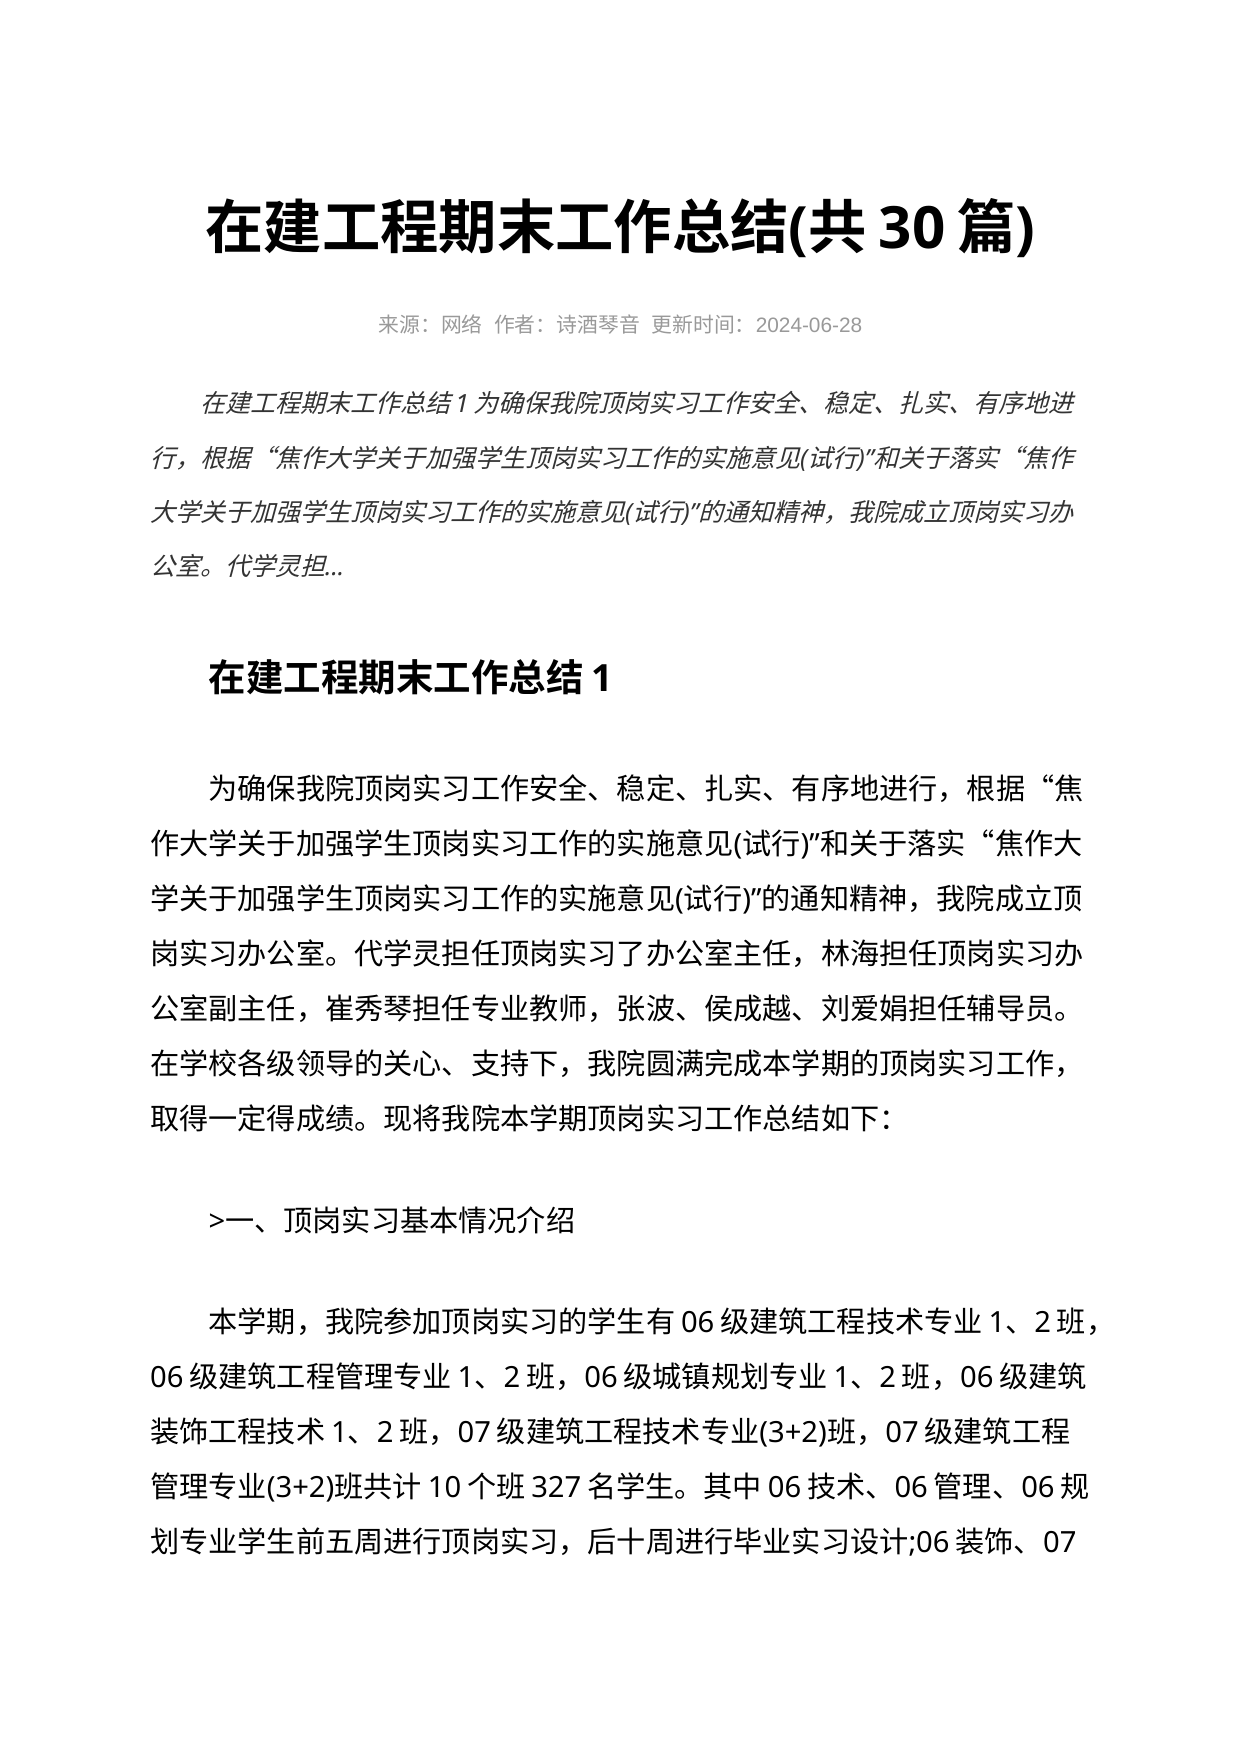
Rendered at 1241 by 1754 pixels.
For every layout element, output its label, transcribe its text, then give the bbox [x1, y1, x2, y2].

text 在建工程期末工作总结1为确保我院顶岗实习工作安全、稳定、扎实、有序地进行，根据“焦作大学关于加强学生顶岗实习工作的实施意见(试行)”和关于落实“焦作大学关于加强学生顶岗实习工作的实施意见(试行)”的通知精神，我院成立顶岗实习办公室。代学灵担... [150, 384, 1090, 583]
subtitle 在建工程期末工作总结(共30篇) [150, 181, 1090, 266]
text >一、顶岗实习基本情况介绍 [150, 1197, 1090, 1239]
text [150, 1299, 1090, 1561]
text 来源：网络 作者：诗酒琴音 更新时间：2024-06-28 [150, 313, 1090, 337]
text 在建工程期末工作总结1 [150, 648, 1090, 703]
text 为确保我院顶岗实习工作安全、稳定、扎实、有序地进行，根据“焦作大学关于加强学生顶岗实习工作的实施意见(试行)”和关于落实“焦作大学关于加强学生顶岗实习工作的实施意见(试行)”的通知精神，我院成立顶岗实习办公室。代学灵担任顶岗实习了办公室主任，林海担任顶岗实习办公室副主任，崔秀琴担任专业教师，张波、侯成越、刘爱娟担任辅导员。在学校各级领导的关心、支持下，我院圆满完成本学期的顶岗实习工作，取得一定得成绩。现将我院本学期顶岗实习工作总结如下： [150, 766, 1090, 1138]
